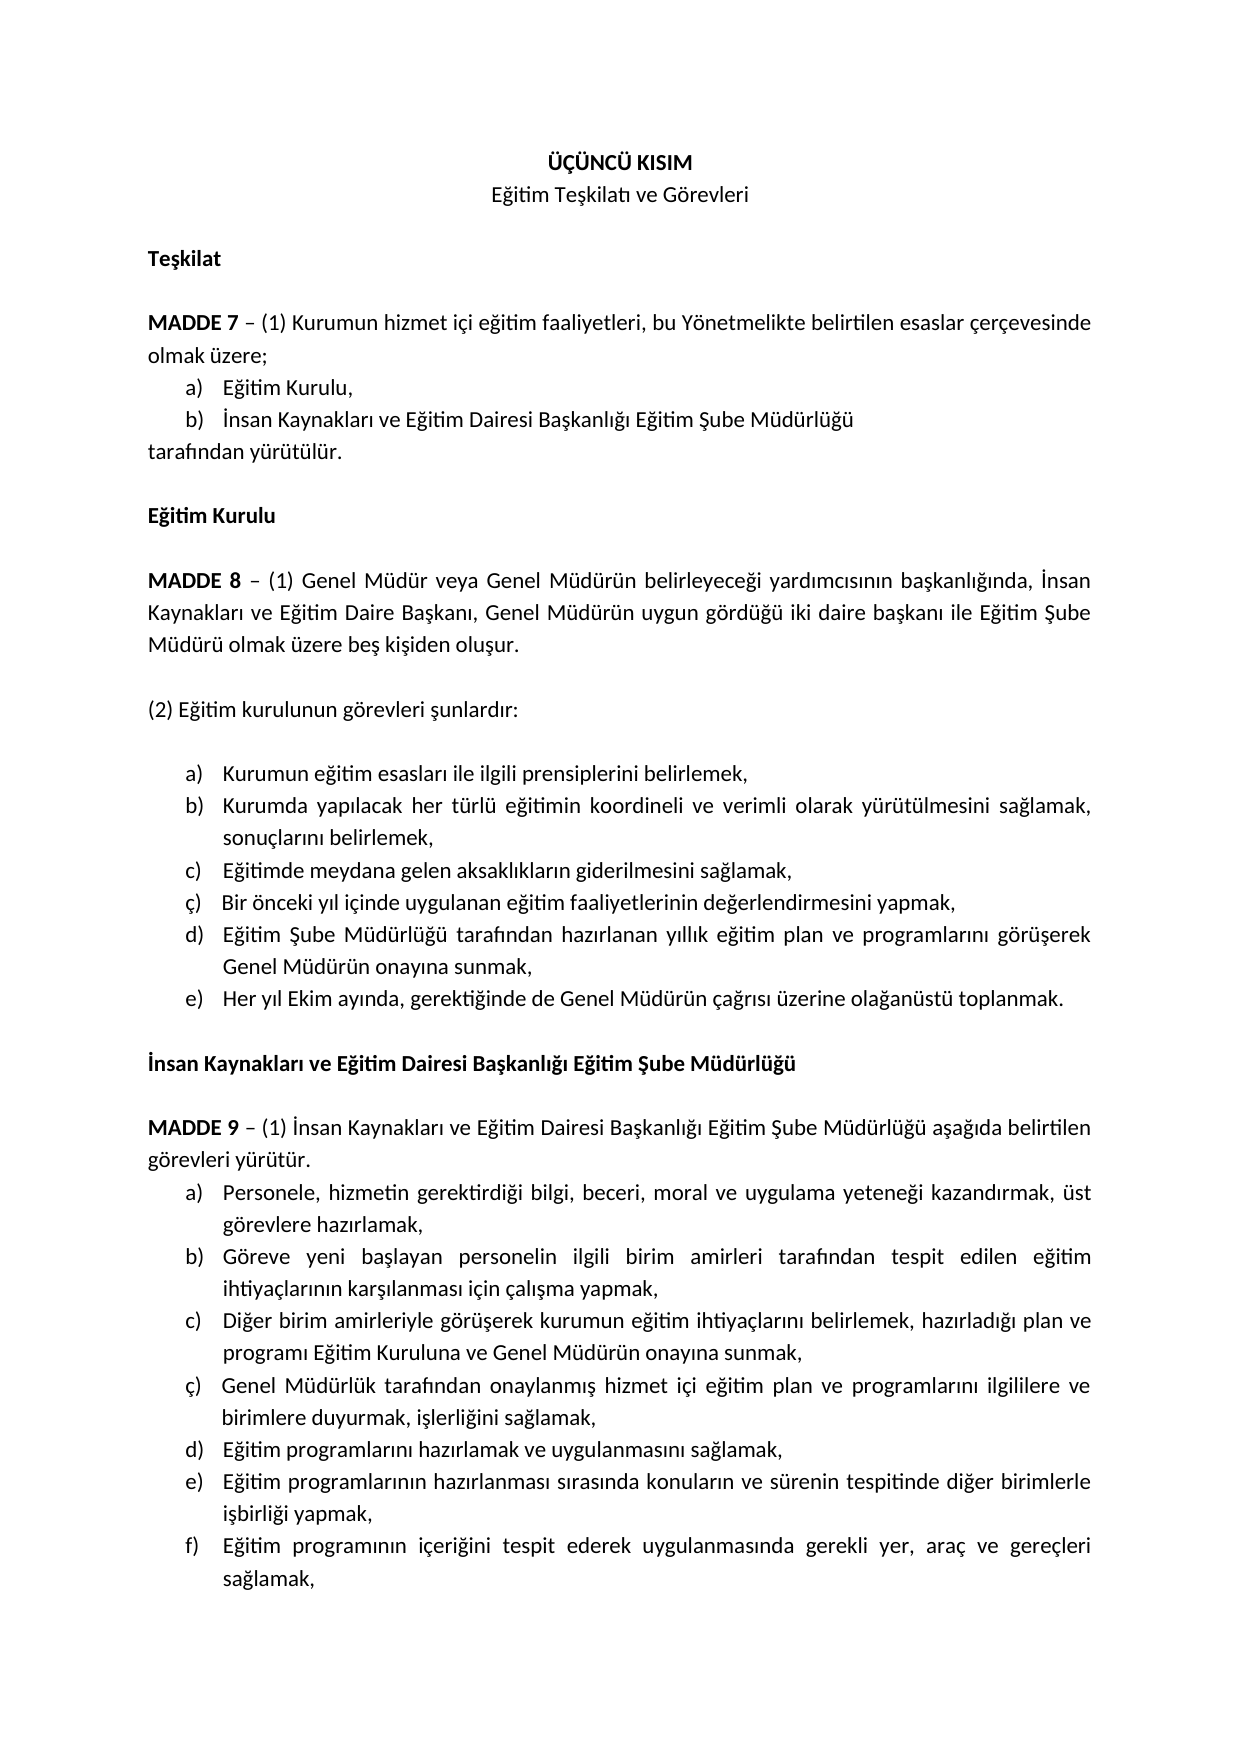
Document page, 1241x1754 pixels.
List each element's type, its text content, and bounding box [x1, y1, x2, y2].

list Kurumda yapılacak her türlü eğitimin koordineli ve verimli olarak yürütülmesini sağlamak, sonuçlarını belirlemek, [185, 791, 1093, 852]
text MADDE 8 – (1) Genel Müdür veya Genel Müdürün belirleyeceği yardımcısının başkanlığında, İnsan Kaynakları ve Eğitim Daire Başkanı, Genel Müdürün uygun gördüğü iki daire başkanı ile Eğitim Şube Müdürü olmak üzere beş kişiden oluşur. [148, 566, 1093, 658]
text Eğitim Teşkilatı ve Görevleri [148, 180, 1093, 208]
list Eğitim Kurulu, [185, 373, 1093, 401]
list İnsan Kaynakları ve Eğitim Dairesi Başkanlığı Eğitim Şube Müdürlüğü [185, 405, 1093, 433]
text tarafından yürütülür. [148, 437, 1093, 465]
list Personele, hizmetin gerektirdiği bilgi, beceri, moral ve uygulama yeteneği kazandırmak, üst görevlere hazırlamak, [185, 1178, 1093, 1238]
text ç) Genel Müdürlük tarafından onaylanmış hizmet içi eğitim plan ve programlarını ilgililere ve birimlere duyurmak, işlerliğini sağlamak, [185, 1371, 1093, 1431]
text ÜÇÜNCÜ KISIM [148, 148, 1093, 176]
text ç) Bir önceki yıl içinde uygulanan eğitim faaliyetlerinin değerlendirmesini yapmak, [185, 888, 1093, 916]
list Eğitim programlarını hazırlamak ve uygulanmasını sağlamak, [185, 1435, 1093, 1463]
text Teşkilat [148, 244, 1093, 272]
list Her yıl Ekim ayında, gerektiğinde de Genel Müdürün çağrısı üzerine olağanüstü toplanmak. [185, 984, 1093, 1012]
text MADDE 7 – (1) Kurumun hizmet içi eğitim faaliyetleri, bu Yönetmelikte belirtilen esaslar çerçevesinde olmak üzere; [148, 308, 1093, 369]
list Kurumun eğitim esasları ile ilgili prensiplerini belirlemek, [185, 759, 1093, 787]
list Eğitim programlarının hazırlanması sırasında konuların ve sürenin tespitinde diğer birimlerle işbirliği yapmak, [185, 1467, 1093, 1527]
text İnsan Kaynakları ve Eğitim Dairesi Başkanlığı Eğitim Şube Müdürlüğü [148, 1049, 1093, 1077]
text Eğitim Kurulu [148, 502, 1093, 530]
text MADDE 9 – (1) İnsan Kaynakları ve Eğitim Dairesi Başkanlığı Eğitim Şube Müdürlüğü aşağıda belirtilen görevleri yürütür. [148, 1113, 1093, 1173]
list Eğitim Şube Müdürlüğü tarafından hazırlanan yıllık eğitim plan ve programlarını görüşerek Genel Müdürün onayına sunmak, [185, 920, 1093, 980]
text (2) Eğitim kurulunun görevleri şunlardır: [148, 695, 1093, 723]
list Göreve yeni başlayan personelin ilgili birim amirleri tarafından tespit edilen eğitim ihtiyaçlarının karşılanması için çalışma yapmak, [185, 1242, 1093, 1302]
list Diğer birim amirleriyle görüşerek kurumun eğitim ihtiyaçlarını belirlemek, hazırladığı plan ve programı Eğitim Kuruluna ve Genel Müdürün onayına sunmak, [185, 1306, 1093, 1367]
list Eğitimde meydana gelen aksaklıkların giderilmesini sağlamak, [185, 856, 1093, 884]
list Eğitim programının içeriğini tespit ederek uygulanmasında gerekli yer, araç ve gereçleri sağlamak, [185, 1532, 1093, 1592]
